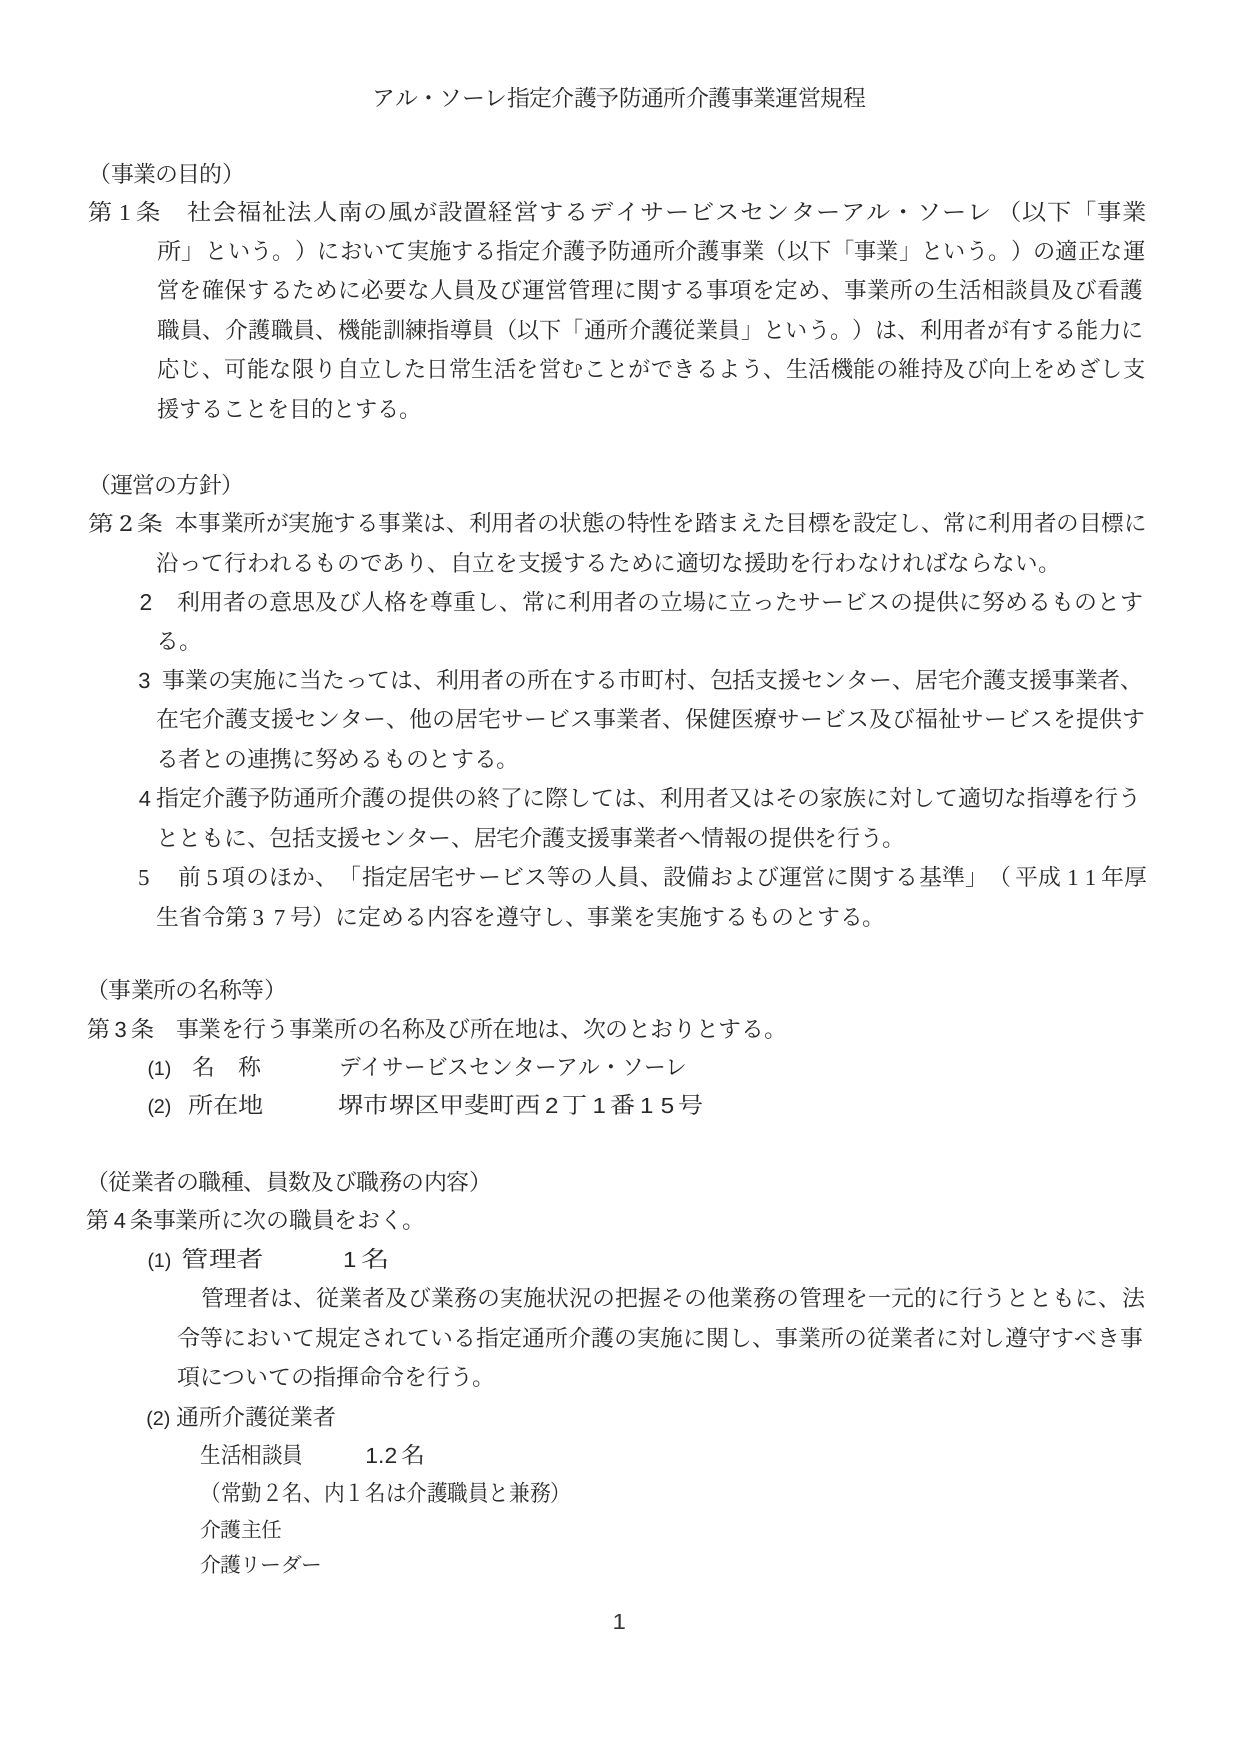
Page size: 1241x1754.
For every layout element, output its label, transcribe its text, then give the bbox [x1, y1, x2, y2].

text 第4条事業所に次の職員をおく。 [86, 1202, 520, 1235]
list 所在地 堺市堺区甲斐町西2丁1番1 5号 [147, 1087, 1165, 1120]
text 第3条 事業を行う事業所の名称及び所在地は、次のとおりとする。 [87, 1011, 1165, 1043]
text 管理者は、従業者及び業務の実施状況の把握その他業務の管理を一元的に行うとともに、法令等において規定されている指定通所介護の実施に関し、事業所の従業者に対し遵守すべき事項についての指揮命令を行う。 [177, 1280, 1145, 1392]
text 生活相談員 1.2名 [200, 1437, 1165, 1470]
text 第1条 社会福祉法人南の風が設置経営するデイサービスセンターアル・ソーレ（以下「事業所」という。）において実施する指定介護予防通所介護事業（以下「事業」という。）の適正な運営を確保するために必要な人員及び運営管理に関する事項を定め、事業所の生活相談員及び看護職員、介護職員、機能訓練指導員（以下「通所介護従業員」という。）は、利用者が有する能力に応じ、可能な限り自立した日常生活を営むことができるよう、生活機能の維持及び向上をめざし支援することを目的とする。 [89, 193, 1147, 424]
text 介護主任 [200, 1513, 1165, 1543]
text （事業所の名称等） [87, 972, 1165, 1005]
text （事業の目的） [89, 156, 1165, 189]
text （運営の方針） [88, 467, 1165, 500]
list 指定介護予防通所介護の提供の終了に際しては、利用者又はその家族に対して適切な指導を行うとともに、包括支援センター、居宅介護支援事業者へ情報の提供を行う。 [138, 780, 1145, 852]
text 第2条 本事業所が実施する事業は、利用者の状態の特性を踏まえた目標を設定し、常に利用者の目標に沿って行われるものであり、自立を支援するために適切な援助を行わなければならない。 [88, 505, 1151, 578]
text 介護リーダー [200, 1548, 1165, 1578]
list 前5項のほか、「指定居宅サービス等の人員、設備および運営に関する基準」（平成1 1年厚生省令第3 7号）に定める内容を遵守し、事業を実施するものとする。 [138, 859, 1147, 931]
text （常勤２名、内１名は介護職員と兼務） [200, 1475, 1165, 1508]
text （従業者の職種、員数及び職務の内容） [86, 1164, 520, 1197]
list 通所介護従業者 [146, 1399, 1165, 1432]
list 名 称 デイサービスセンターアル・ソーレ [147, 1049, 1165, 1082]
text アル・ソーレ指定介護予防通所介護事業運営規程 [75, 80, 1163, 113]
list 利用者の意思及び人格を尊重し、常に利用者の立場に立ったサービスの提供に努めるものとする。 [139, 584, 1146, 656]
list 管理者 1名 [147, 1241, 1165, 1274]
list 事業の実施に当たっては、利用者の所在する市町村、包括支援センター、居宅介護支援事業者、在宅介護支援センター、他の居宅サービス事業者、保健医療サービス及び福祉サービスを提供する者との連携に努めるものとする。 [138, 662, 1146, 773]
